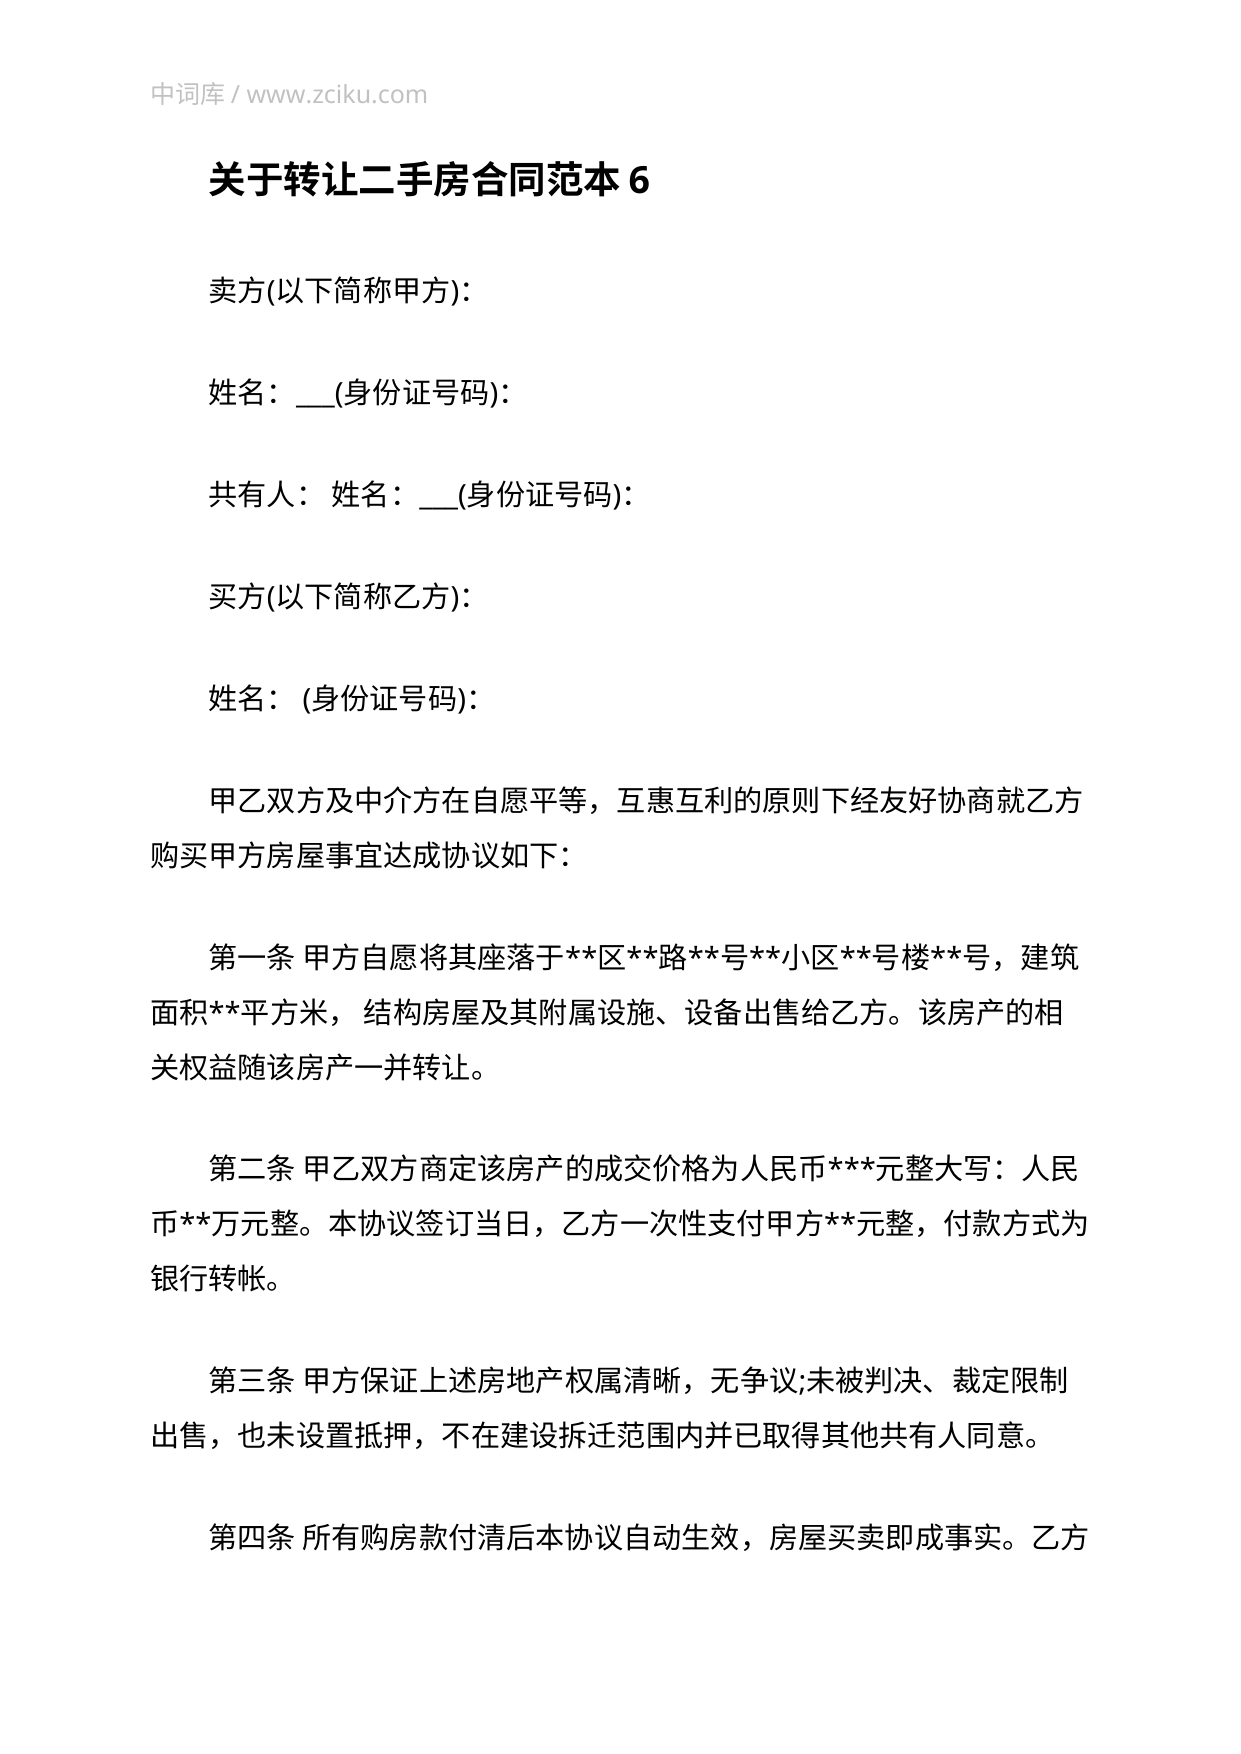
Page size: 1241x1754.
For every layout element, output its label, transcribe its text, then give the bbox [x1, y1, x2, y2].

text 第二条 甲乙双方商定该房产的成交价格为人民币***元整大写：人民币**万元整。本协议签订当日，乙方一次性支付甲方**元整，付款方式为银行转帐。 [150, 1146, 1090, 1298]
text 甲乙双方及中介方在自愿平等，互惠互利的原则下经友好协商就乙方购买甲方房屋事宜达成协议如下： [150, 777, 1090, 875]
text 姓名：___(身份证号码)： [150, 369, 1090, 412]
text 关于转让二手房合同范本6 [150, 150, 1090, 204]
text 买方(以下简称乙方)： [150, 573, 1090, 616]
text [150, 1514, 1090, 1557]
text 第一条 甲方自愿将其座落于**区**路**号**小区**号楼**号，建筑面积**平方米， 结构房屋及其附属设施、设备出售给乙方。该房产的相关权益随该房产一并转让。 [150, 934, 1090, 1086]
text 共有人： 姓名：___(身份证号码)： [150, 472, 1090, 514]
text 卖方(以下简称甲方)： [150, 268, 1090, 310]
text 第三条 甲方保证上述房地产权属清晰，无争议;未被判决、裁定限制出售，也未设置抵押，不在建设拆迁范围内并已取得其他共有人同意。 [150, 1358, 1090, 1455]
text 姓名： (身份证号码)： [150, 676, 1090, 718]
